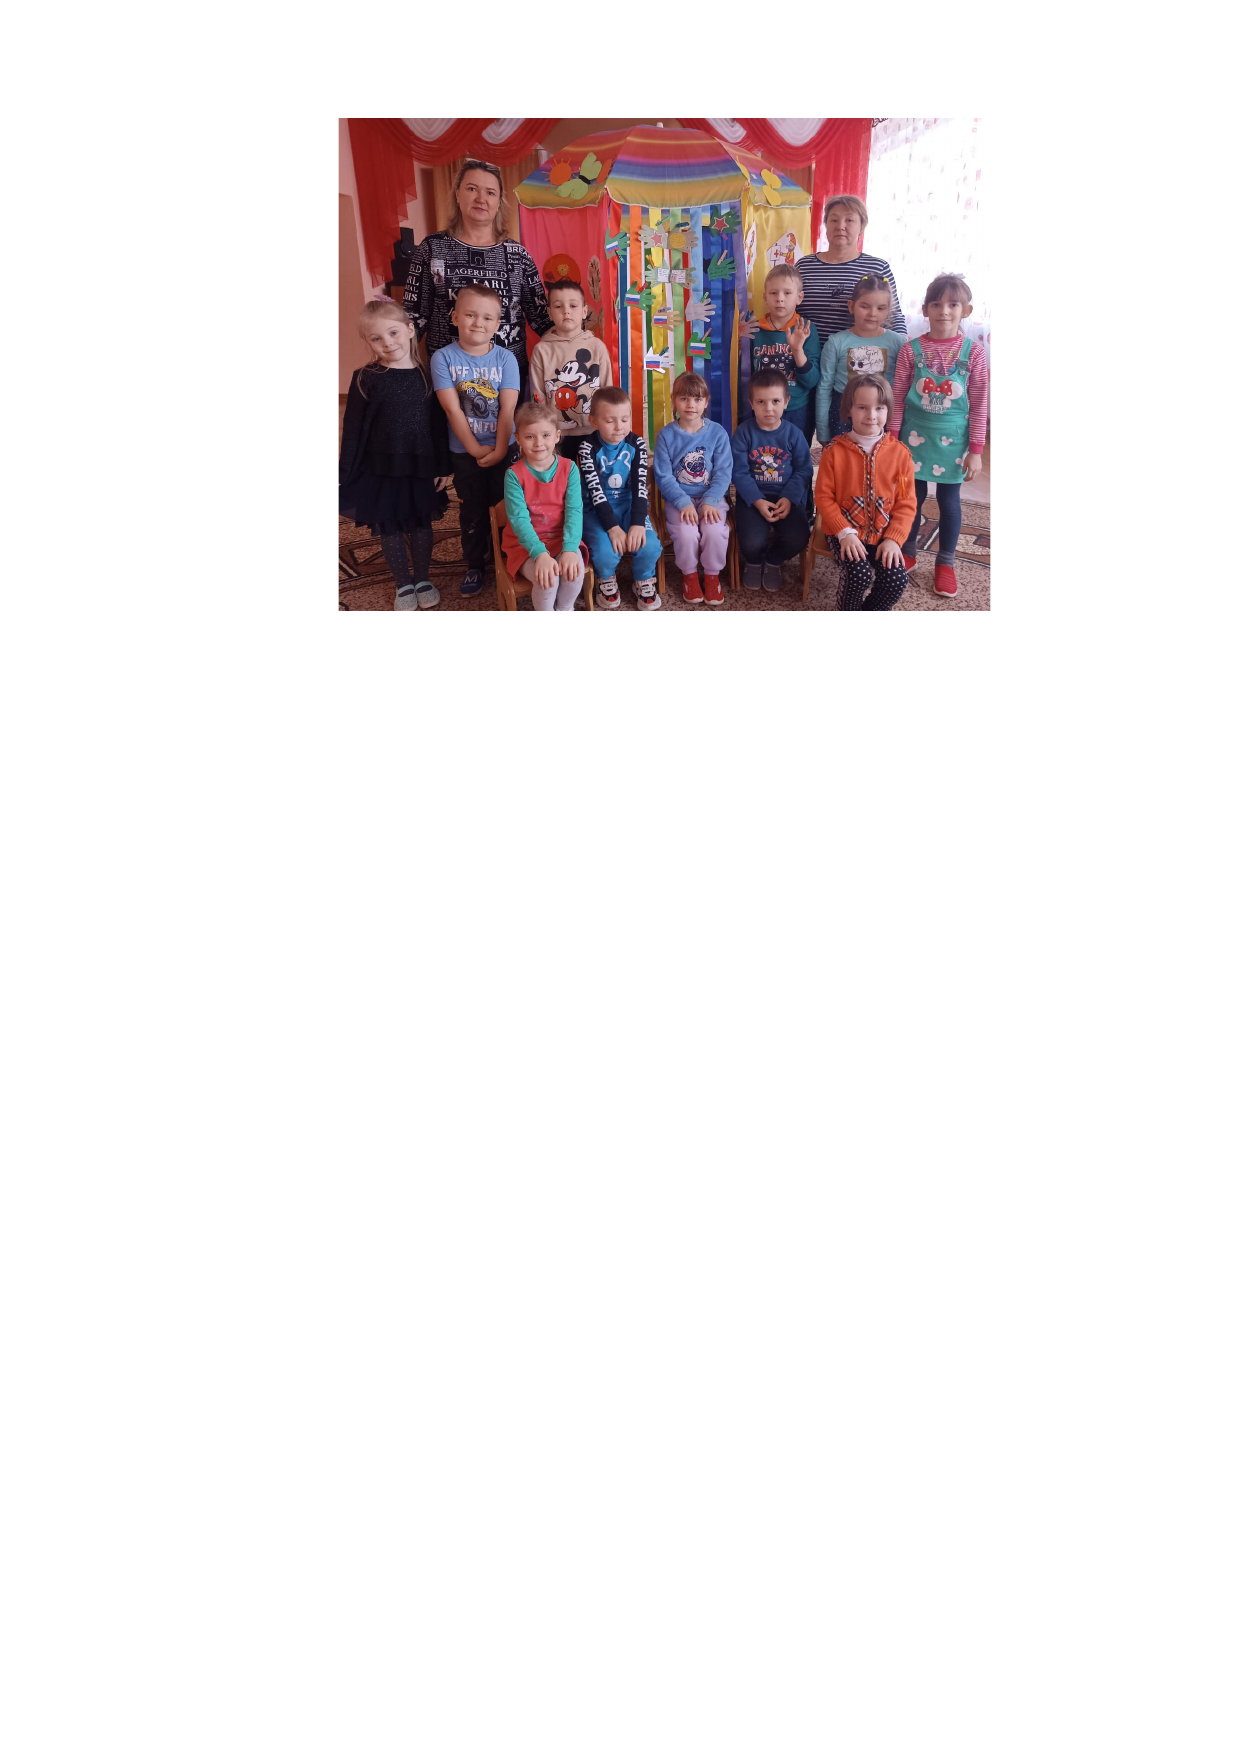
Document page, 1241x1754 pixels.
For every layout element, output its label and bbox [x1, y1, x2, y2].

picture [338, 118, 991, 611]
